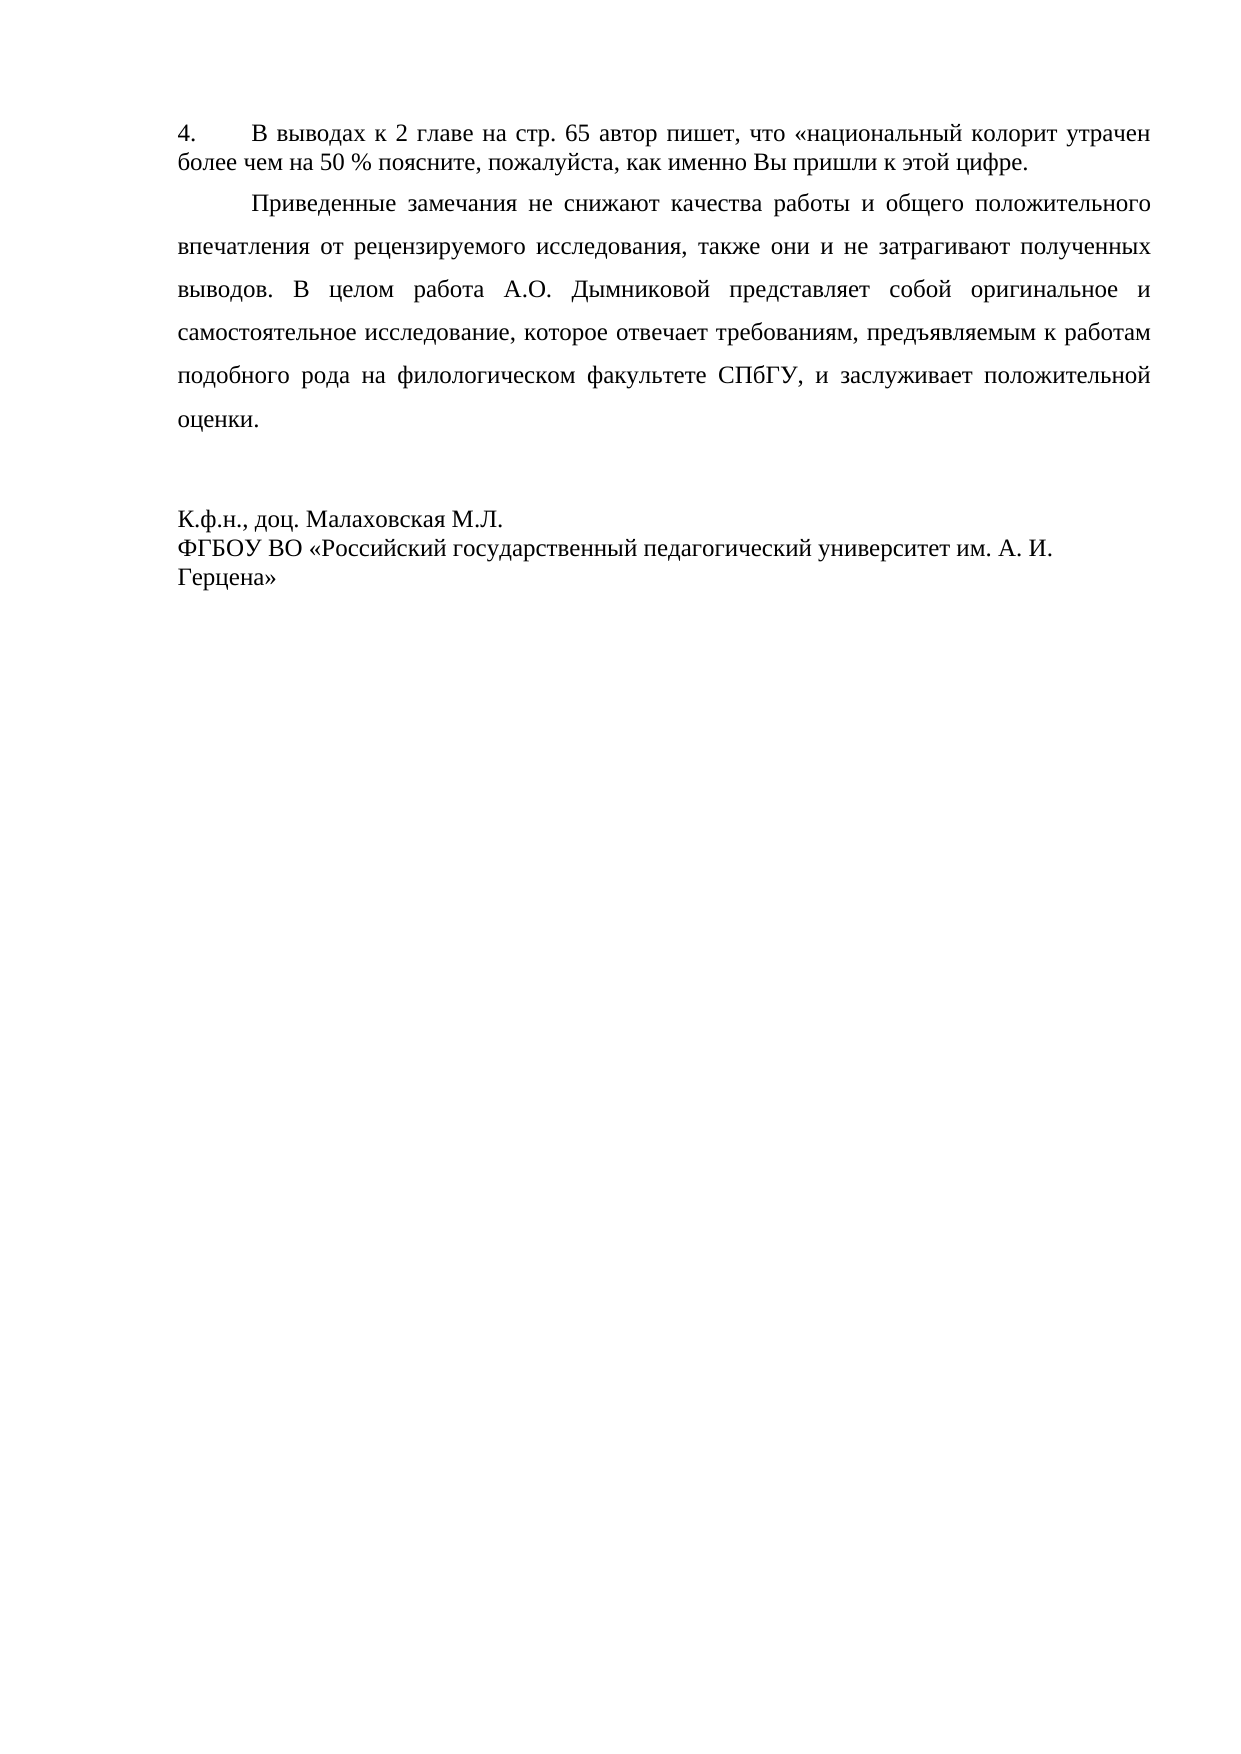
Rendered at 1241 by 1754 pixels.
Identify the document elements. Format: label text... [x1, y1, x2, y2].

text К.ф.н., доц. Малаховская М.Л. [177, 504, 1152, 533]
list В выводах к 2 главе на стр. 65 автор пишет, что «национальный колорит утрачен более чем на 50 % поясните, пожалуйста, как именно Вы пришли к этой цифре. [177, 118, 1152, 176]
text Приведенные замечания не снижают качества работы и общего положительного впечатления от рецензируемого исследования, также они и не затрагивают полученных выводов. В целом работа А.О. Дымниковой представляет собой оригинальное и самостоятельное исследование, которое отвечает требованиям, предъявляемым к работам подобного рода на филологическом факультете СПбГУ, и заслуживает положительной оценки. [177, 188, 1152, 432]
text ФГБОУ ВО «Российский государственный педагогический университет им. А. И. Герцена» [177, 533, 1152, 591]
